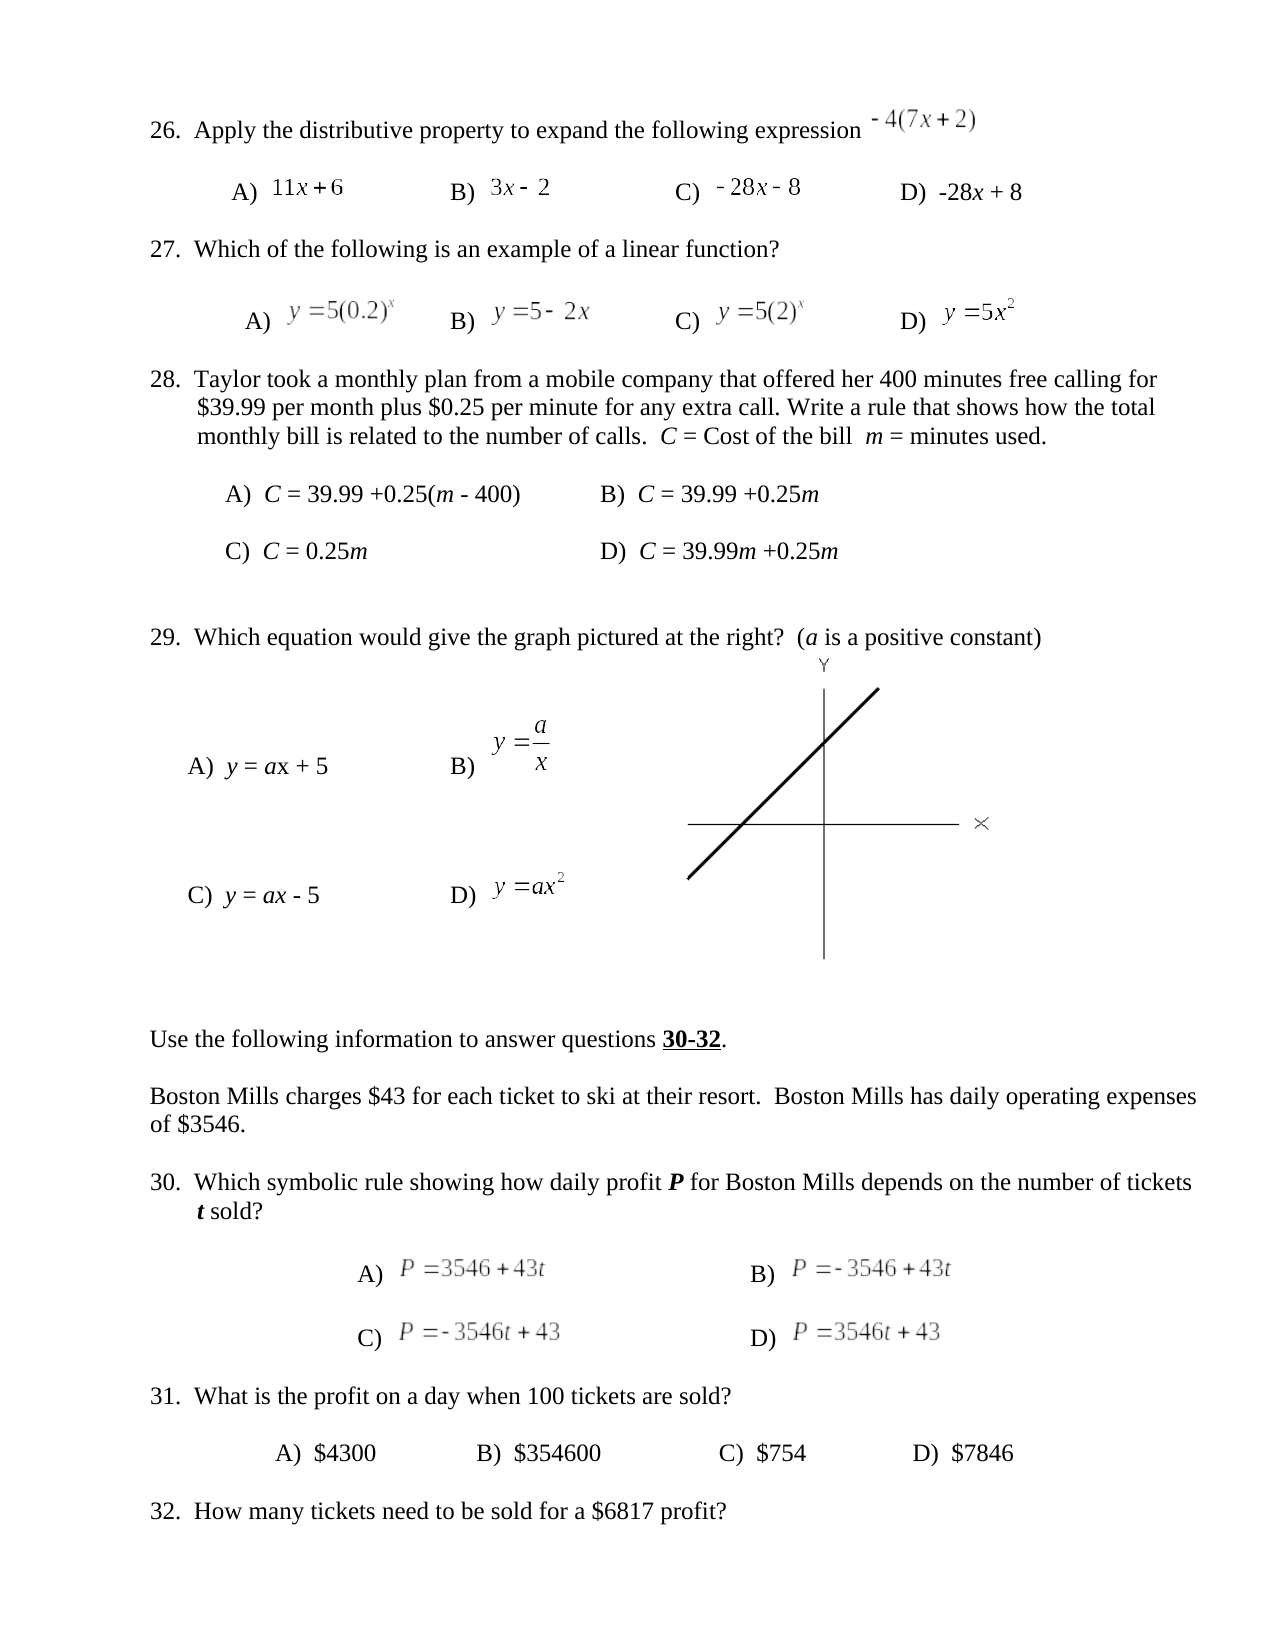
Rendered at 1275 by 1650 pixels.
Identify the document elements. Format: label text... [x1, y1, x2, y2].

text A) y = ax + 5 B) [187, 709, 1200, 780]
text 27. Which of the following is an example of a linear function? [150, 234, 1200, 263]
text A) B) C) D) [187, 292, 1200, 335]
text C) y = ax - 5 D) [187, 866, 1200, 909]
text 29. Which equation would give the graph pictured at the right? (a is a positive constant) [150, 622, 1200, 651]
text A) C = 39.99 +0.25(m - 400) B) C = 39.99 +0.25m [187, 479, 1200, 507]
text A) B) C) D) -28x + 8 [187, 172, 1200, 206]
text 32. How many tickets need to be sold for a $6817 profit? [150, 1496, 1200, 1525]
text C) C = 0.25m D) C = 39.99m +0.25m [187, 536, 1200, 565]
text 26. Apply the distributive property to expand the following expression [150, 104, 1200, 143]
text A) B) [244, 1253, 1200, 1288]
text Boston Mills charges $43 for each ticket to ski at their resort. Boston Mills has daily operating expenses of $3546. [149, 1081, 1200, 1138]
text 31. What is the profit on a day when 100 tickets are sold? [150, 1381, 1200, 1410]
picture [654, 655, 993, 709]
text A) $4300 B) $354600 C) $754 D) $7846 [225, 1438, 1200, 1467]
picture [654, 780, 993, 866]
text Use the following information to answer questions 30-32. [149, 1024, 1200, 1053]
picture [654, 909, 993, 993]
text C) D) [244, 1317, 1200, 1352]
text 30. Which symbolic rule showing how daily profit P for Boston Mills depends on the number of tickets t sold? [150, 1167, 1200, 1224]
text 28. Taylor took a monthly plan from a mobile company that offered her 400 minutes free calling for $39.99 per month plus $0.25 per minute for any extra call. Write a rule that shows how the total monthly bill is related to the number of calls. C = Cost of the bill m = minutes used. [150, 364, 1200, 450]
